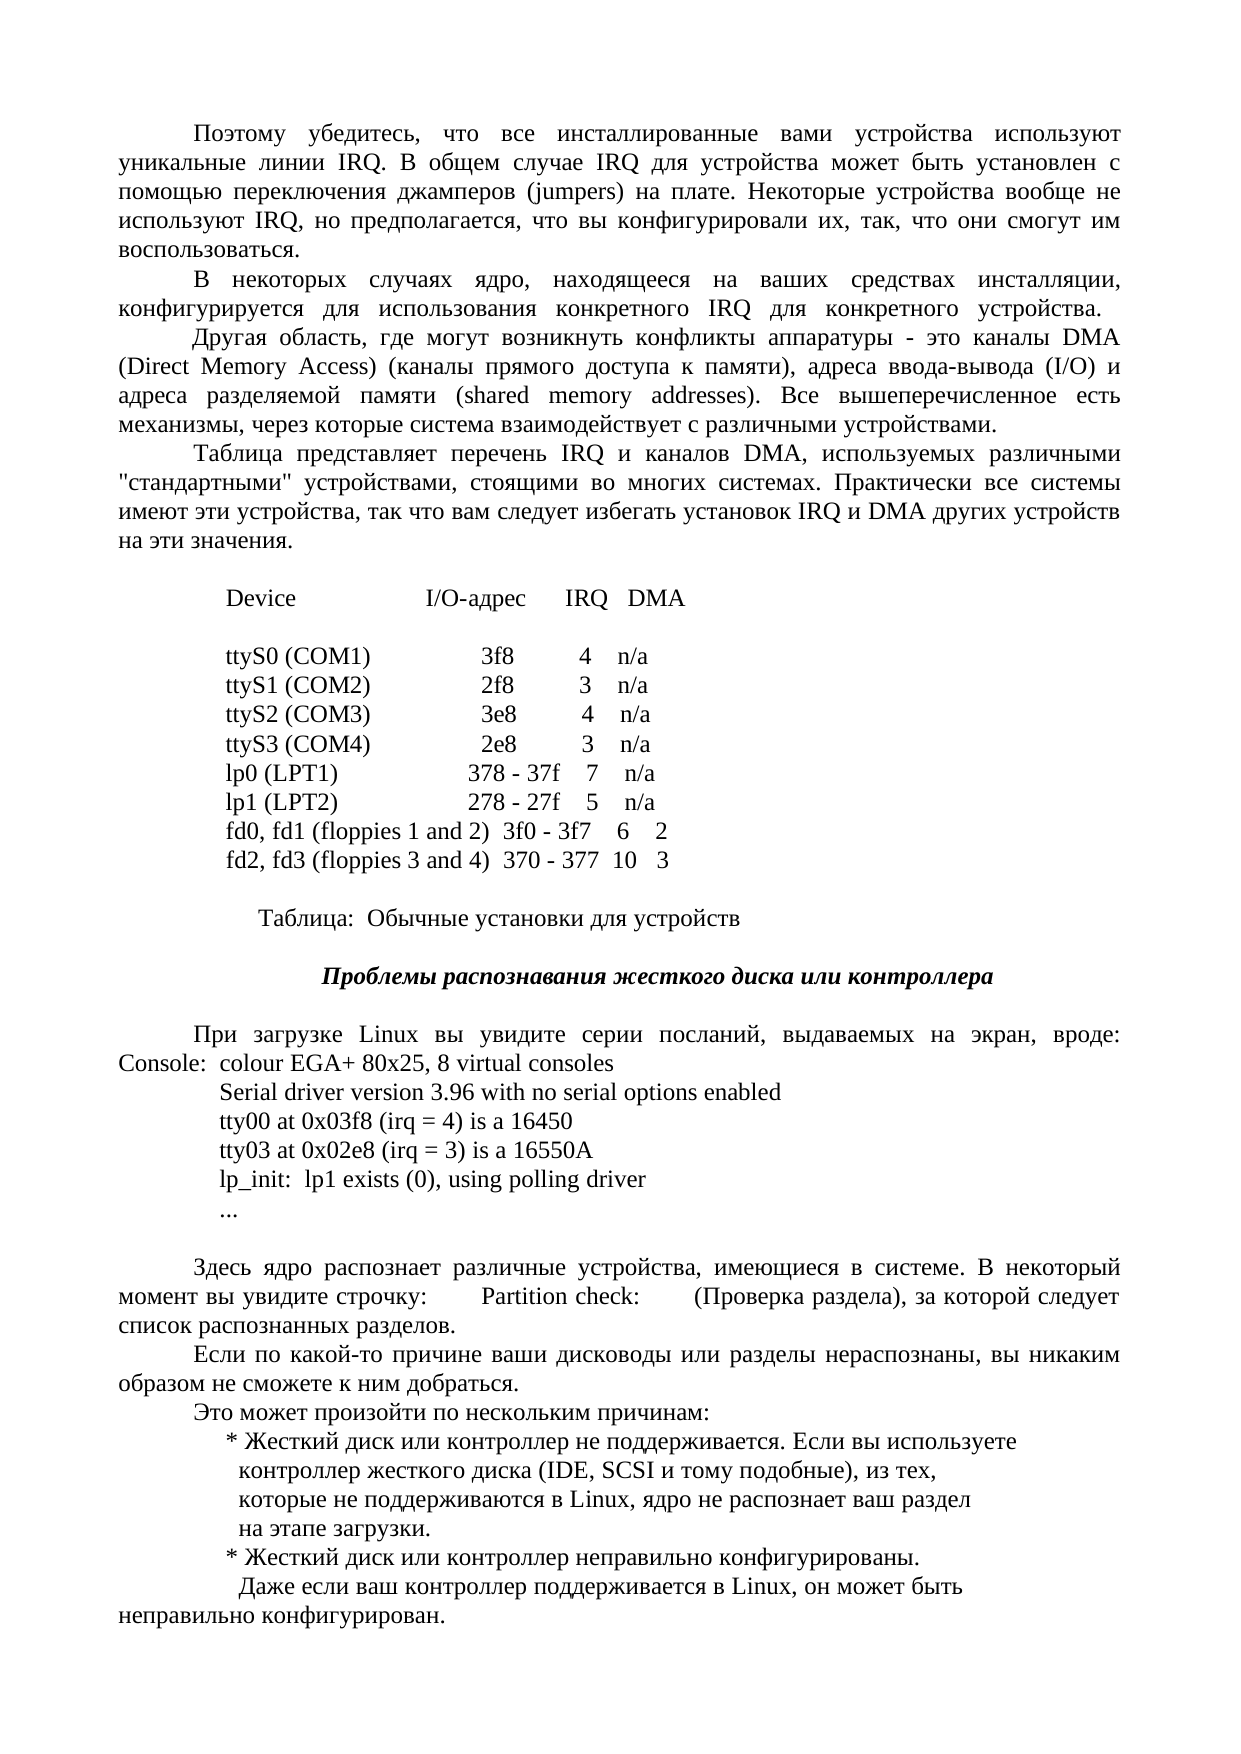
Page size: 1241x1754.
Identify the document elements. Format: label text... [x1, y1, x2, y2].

text ttyS3 (COM4) 2e8 3 n/a [118, 728, 1122, 757]
text lp_init: lp1 exists (0), using polling driver [118, 1164, 1122, 1193]
text * Жесткий диск или контроллер неправильно конфигурированы. [118, 1542, 1122, 1571]
text Serial driver version 3.96 with no serial options enabled [118, 1077, 1122, 1106]
text В некоторых случаях ядро, находящееся на ваших средствах инсталляции, конфигурируется для использования конкретного IRQ для конкретного устройства. Другая область, где могут возникнуть конфликты аппаратуры - это каналы DMA (Direct Memory Access) (каналы прямого доступа к памяти), адреса ввода-вывода (I/O) и адреса разделяемой памяти (shared memory addresses). Все вышеперечисленное есть механизмы, через которые система взаимодействует с различными устройствами. [118, 263, 1122, 438]
text на этапе загрузки. [118, 1513, 1122, 1542]
text ... [118, 1193, 1122, 1222]
text tty03 at 0x02e8 (irq = 3) is a 16550A [118, 1135, 1122, 1164]
text Таблица: Обычные установки для устройств [118, 903, 1122, 932]
text Это может произойти по нескольким причинам: [118, 1397, 1122, 1426]
text контроллер жесткого диска (IDE, SCSI и тому подобные), из тех, [118, 1455, 1122, 1484]
text lp0 (LPT1) 378 - 37f 7 n/a [118, 757, 1122, 787]
text Device I/O-адрес IRQ DMA [118, 583, 1122, 612]
text Если по какой-то причине ваши дисководы или разделы нераспознаны, вы никаким образом не сможете к ним добраться. [118, 1339, 1122, 1397]
text ttyS2 (COM3) 3e8 4 n/a [118, 699, 1122, 728]
text Проблемы распознавания жесткого диска или контроллера [118, 961, 1122, 990]
text Поэтому убедитесь, что все инсталлированные вами устройства используют уникальные линии IRQ. В общем случае IRQ для устройства может быть установлен с помощью переключения джамперов (jumpers) на плате. Некоторые устройства вообще не используют IRQ, но предполагается, что вы конфигурировали их, так, что они смогут им воспользоваться. [118, 118, 1122, 263]
text fd0, fd1 (floppies 1 and 2) 3f0 - 3f7 6 2 [118, 816, 1122, 845]
text При загрузке Linux вы увидите серии посланий, выдаваемых на экран, вроде: Console: colour EGA+ 80x25, 8 virtual consoles [118, 1019, 1122, 1077]
text fd2, fd3 (floppies 3 and 4) 370 - 377 10 3 [118, 845, 1122, 874]
text lp1 (LPT2) 278 - 27f 5 n/a [118, 787, 1122, 816]
text * Жесткий диск или контроллер не поддерживается. Если вы используете [118, 1426, 1122, 1455]
text Здесь ядро распознает различные устройства, имеющиеся в системе. В некоторый момент вы увидите строчку: Partition check: (Проверка раздела), за которой следует список распознанных разделов. [118, 1252, 1122, 1339]
text которые не поддерживаются в Linux, ядро не распознает ваш раздел [118, 1484, 1122, 1513]
text Таблица представляет перечень IRQ и каналов DMA, используемых различными "стандартными" устройствами, стоящими во многих системах. Практически все системы имеют эти устройства, так что вам следует избегать установок IRQ и DMA других устройств на эти значения. [118, 438, 1122, 554]
text ttyS1 (COM2) 2f8 3 n/a [118, 670, 1122, 699]
text tty00 at 0x03f8 (irq = 4) is a 16450 [118, 1106, 1122, 1135]
text ttyS0 (COM1) 3f8 4 n/a [118, 641, 1122, 670]
text Даже если ваш контроллер поддерживается в Linux, он может быть неправильно конфигурирован. [118, 1571, 1122, 1629]
